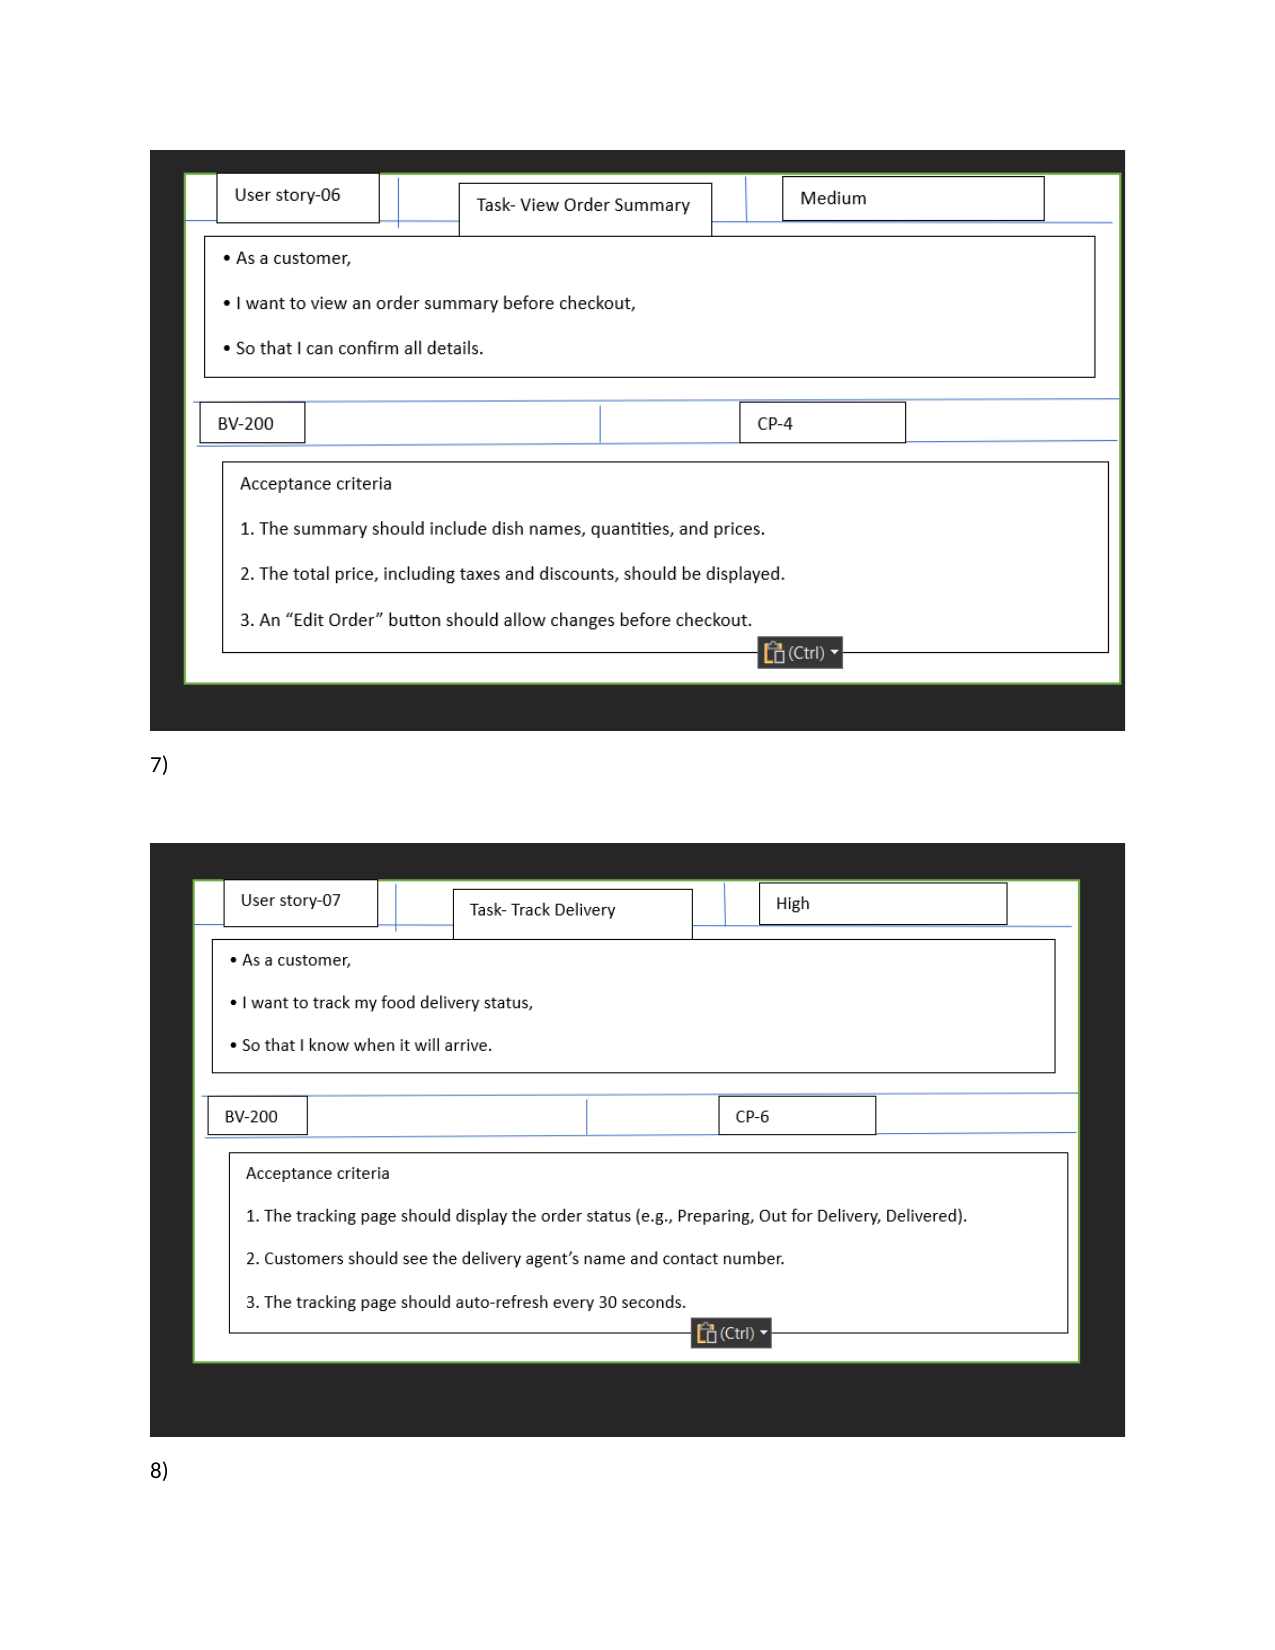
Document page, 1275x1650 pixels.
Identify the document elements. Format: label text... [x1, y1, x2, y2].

picture [150, 150, 1125, 731]
text 8) [150, 1456, 1125, 1484]
picture [150, 843, 1125, 1437]
text 7) [150, 750, 1125, 778]
